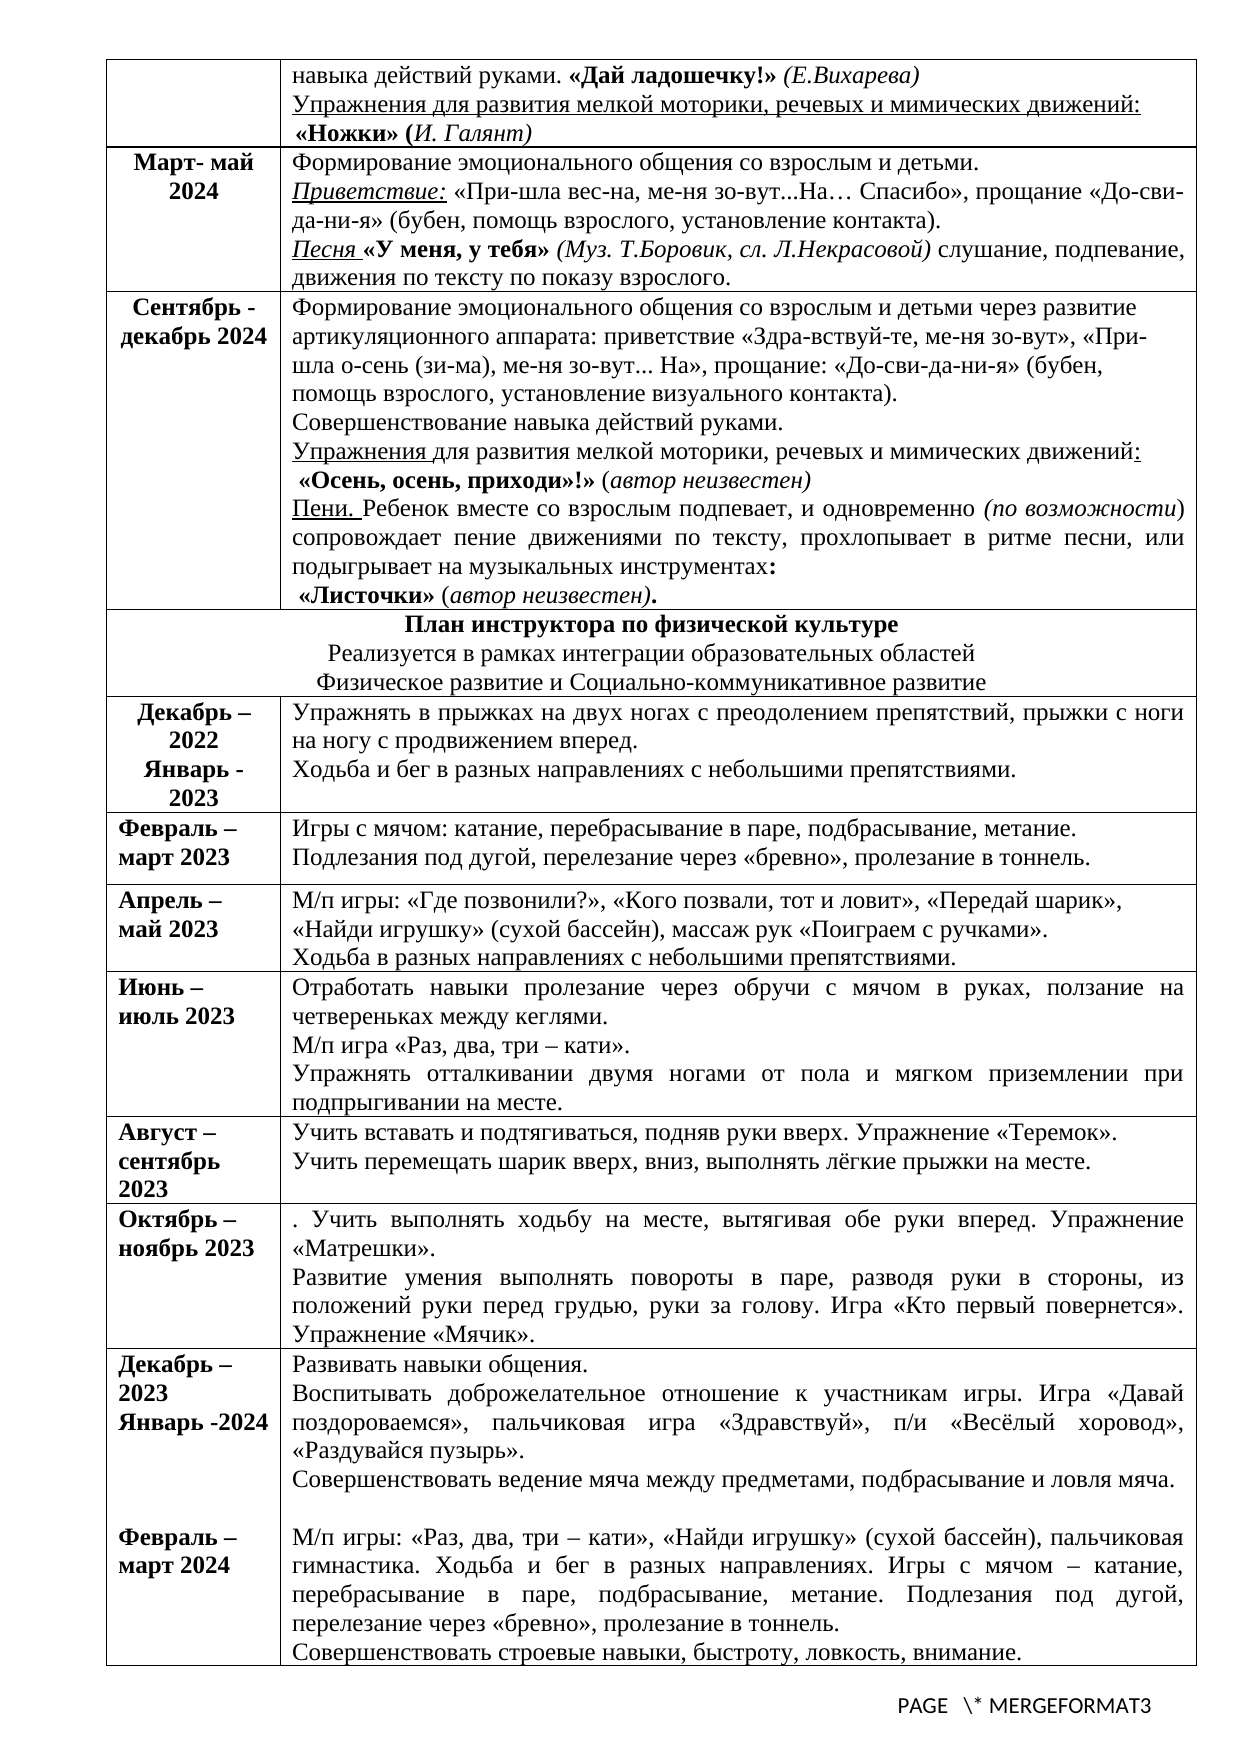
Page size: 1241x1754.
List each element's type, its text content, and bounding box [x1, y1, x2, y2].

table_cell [281, 1349, 1196, 1665]
table_cell Формирование эмоционального общения со взрослым и детьми. Приветствие: «При-шла вес-на, ме-ня зо-вут...На… Спасибо», прощание «До-сви-да-ни-я» (бубен, помощь взрослого, установление контакта). Песня «У меня, у тебя» (Муз. Т.Боровик, сл. Л.Некрасовой) слушание, подпевание, движения по тексту по показу взрослого. [281, 148, 1196, 291]
table_cell . Учить выполнять ходьбу на месте, вытягивая обе руки вперед. Упражнение «Матрешки». Развитие умения выполнять повороты в паре, разводя руки в стороны, из положений руки перед грудью, руки за голову. Игра «Кто первый повернется». Упражнение «Мячик». [281, 1204, 1196, 1348]
table_cell Игры с мячом: катание, перебрасывание в паре, подбрасывание, метание. Подлезания под дугой, перелезание через «бревно», пролезание в тоннель. [281, 813, 1196, 884]
table_cell Апрель – май 2023 [107, 885, 280, 971]
table_cell Июнь – июль 2023 [107, 972, 280, 1116]
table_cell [281, 60, 1196, 146]
table_cell М/п игры: «Где позвонили?», «Кого позвали, тот и ловит», «Передай шарик», «Найди игрушку» (сухой бассейн), массаж рук «Поиграем с ручками». Ходьба в разных направлениях с небольшими препятствиями. [281, 885, 1196, 971]
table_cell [107, 60, 280, 146]
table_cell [107, 1349, 280, 1665]
table_cell Отработать навыки пролезание через обручи с мячом в руках, ползание на четвереньках между кеглями. М/п игра «Раз, два, три – кати». Упражнять отталкивании двумя ногами от пола и мягком приземлении при подпрыгивании на месте. [281, 972, 1196, 1116]
table_cell Октябрь – ноябрь 2023 [107, 1204, 280, 1348]
table_cell Учить вставать и подтягиваться, подняв руки вверх. Упражнение «Теремок». Учить перемещать шарик вверх, вниз, выполнять лёгкие прыжки на месте. [281, 1117, 1196, 1203]
table_cell Март- май 2024 [107, 148, 280, 291]
table_cell Формирование эмоционального общения со взрослым и детьми через развитие артикуляционного аппарата: приветствие «Здра-вствуй-те, ме-ня зо-вут», «При-шла о-сень (зи-ма), ме-ня зо-вут... На», прощание: «До-сви-да-ни-я» (бубен, помощь взрослого, установление визуального контакта). Совершенствование навыка действий руками. Упражнения для развития мелкой моторики, речевых и мимических движений: «Осень, осень, приходи»!» (автор неизвестен) Пени. Ребенок вместе со взрослым подпевает, и одновременно (по возможности) сопровождает пение движениями по тексту, прохлопывает в ритме песни, или подыгрывает на музыкальных инструментах: «Листочки» (автор неизвестен). [281, 292, 1196, 608]
table_cell Август – сентябрь 2023 [107, 1117, 280, 1203]
table_cell Декабрь – 2022 Январь - 2023 [107, 697, 280, 812]
table_cell Февраль – март 2023 [107, 813, 280, 884]
table_cell План инструктора по физической культуре Реализуется в рамках интеграции образовательных областей Физическое развитие и Социально-коммуникативное развитие [107, 610, 1196, 696]
table_cell Упражнять в прыжках на двух ногах с преодолением препятствий, прыжки с ноги на ногу с продвижением вперед. Ходьба и бег в разных направлениях с небольшими препятствиями. [281, 697, 1196, 812]
table_cell Сентябрь - декабрь 2024 [107, 292, 280, 608]
